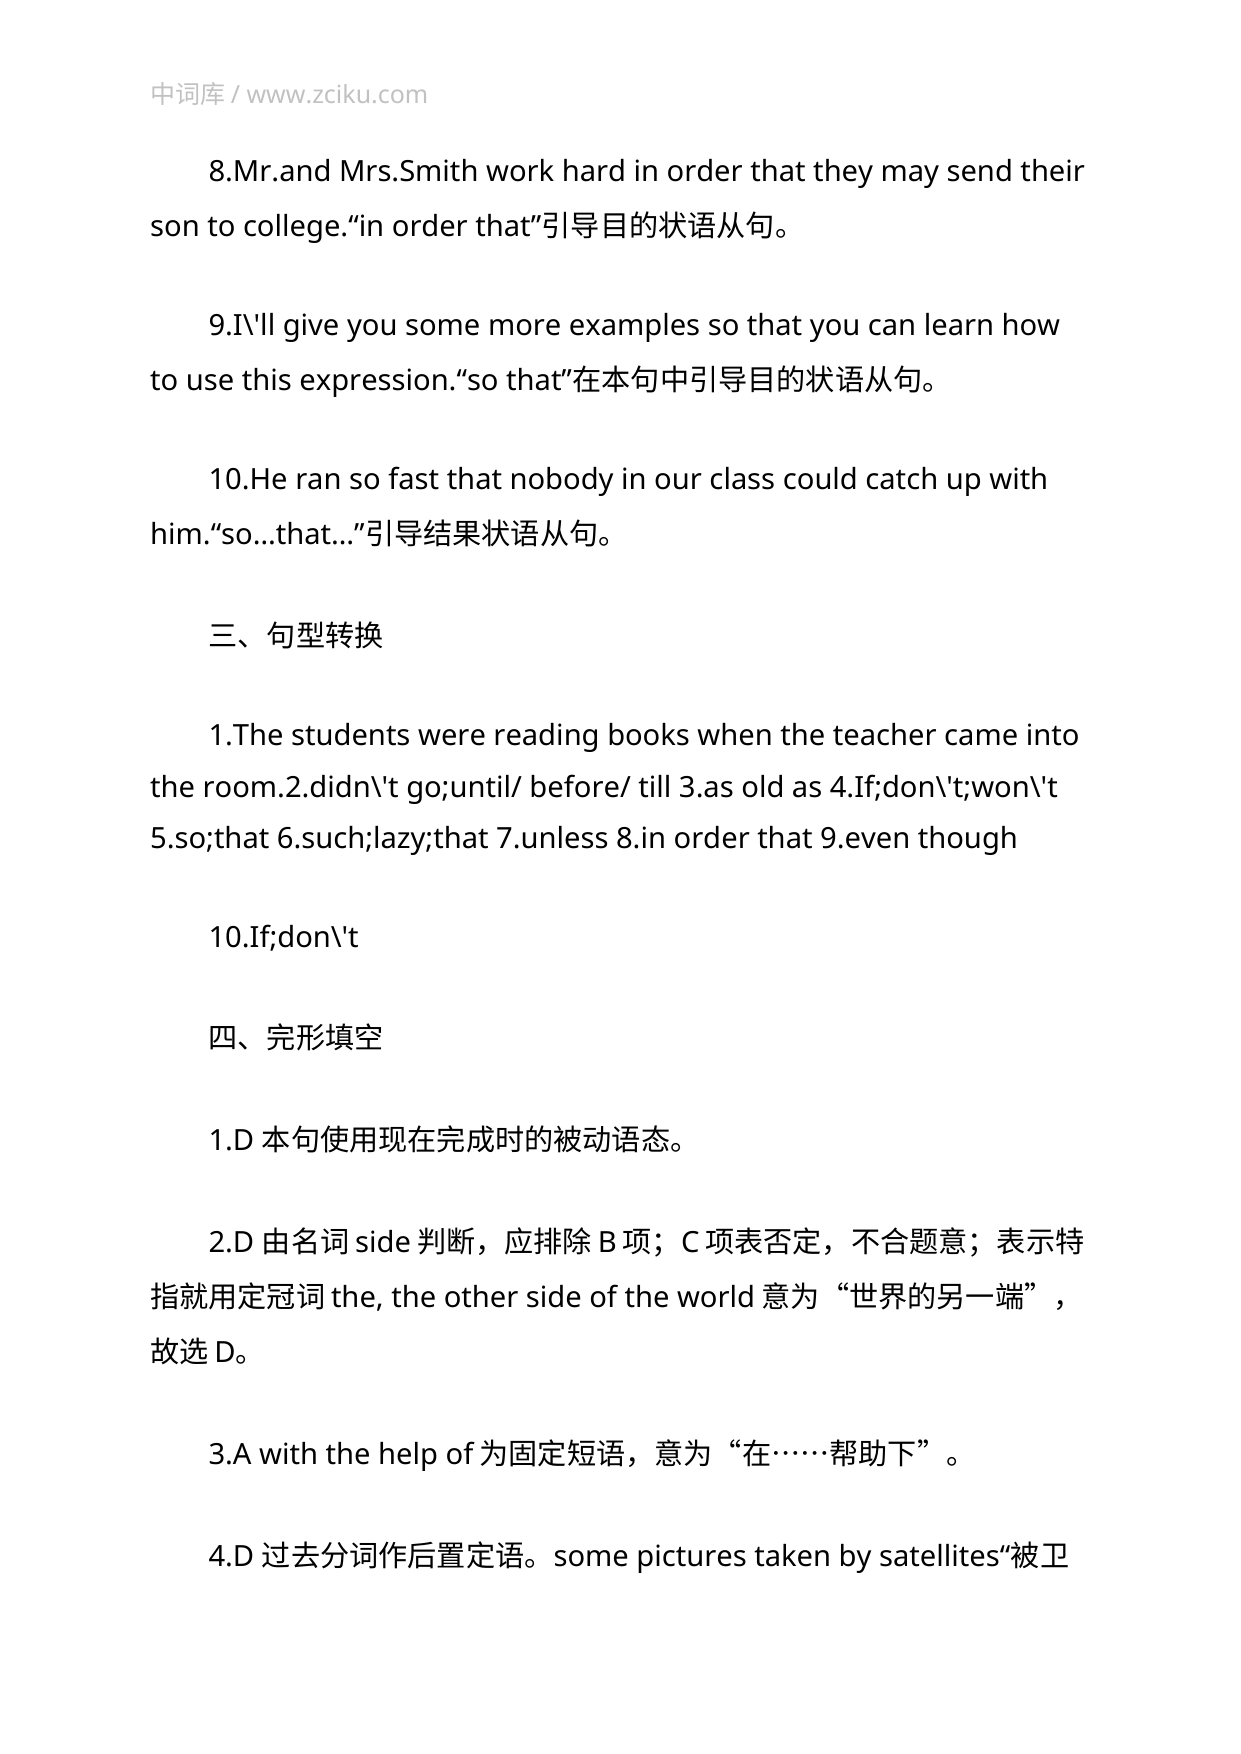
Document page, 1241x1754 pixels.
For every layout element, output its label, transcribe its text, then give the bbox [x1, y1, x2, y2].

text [150, 1532, 1090, 1575]
text 三、句型转换 [150, 613, 1090, 655]
text 1.The students were reading books when the teacher came into the room.2.didn\'t go;until/ before/ till 3.as old as 4.If;don\'t;won\'t 5.so;that 6.such;lazy;that 7.unless 8.in order that 9.even though [150, 714, 1090, 857]
text 9.I\'ll give you some more examples so that you can learn how to use this expression.“so that”在本句中引导目的状语从句。 [150, 304, 1090, 399]
text 8.Mr.and Mrs.Smith work hard in order that they may send their son to college.“in order that”引导目的状语从句。 [150, 150, 1090, 245]
text 10.If;don\'t [150, 916, 1090, 956]
text 四、完形填空 [150, 1014, 1090, 1057]
text 1.D 本句使用现在完成时的被动语态。 [150, 1116, 1090, 1159]
text 3.A with the help of为固定短语，意为“在……帮助下”。 [150, 1430, 1090, 1473]
text 10.He ran so fast that nobody in our class could catch up with him.“so…that…”引导结果状语从句。 [150, 458, 1090, 553]
text 2.D 由名词side判断，应排除B项；C项表否定，不合题意；表示特指就用定冠词the, the other side of the world意为“世界的另一端”，故选D。 [150, 1218, 1090, 1371]
